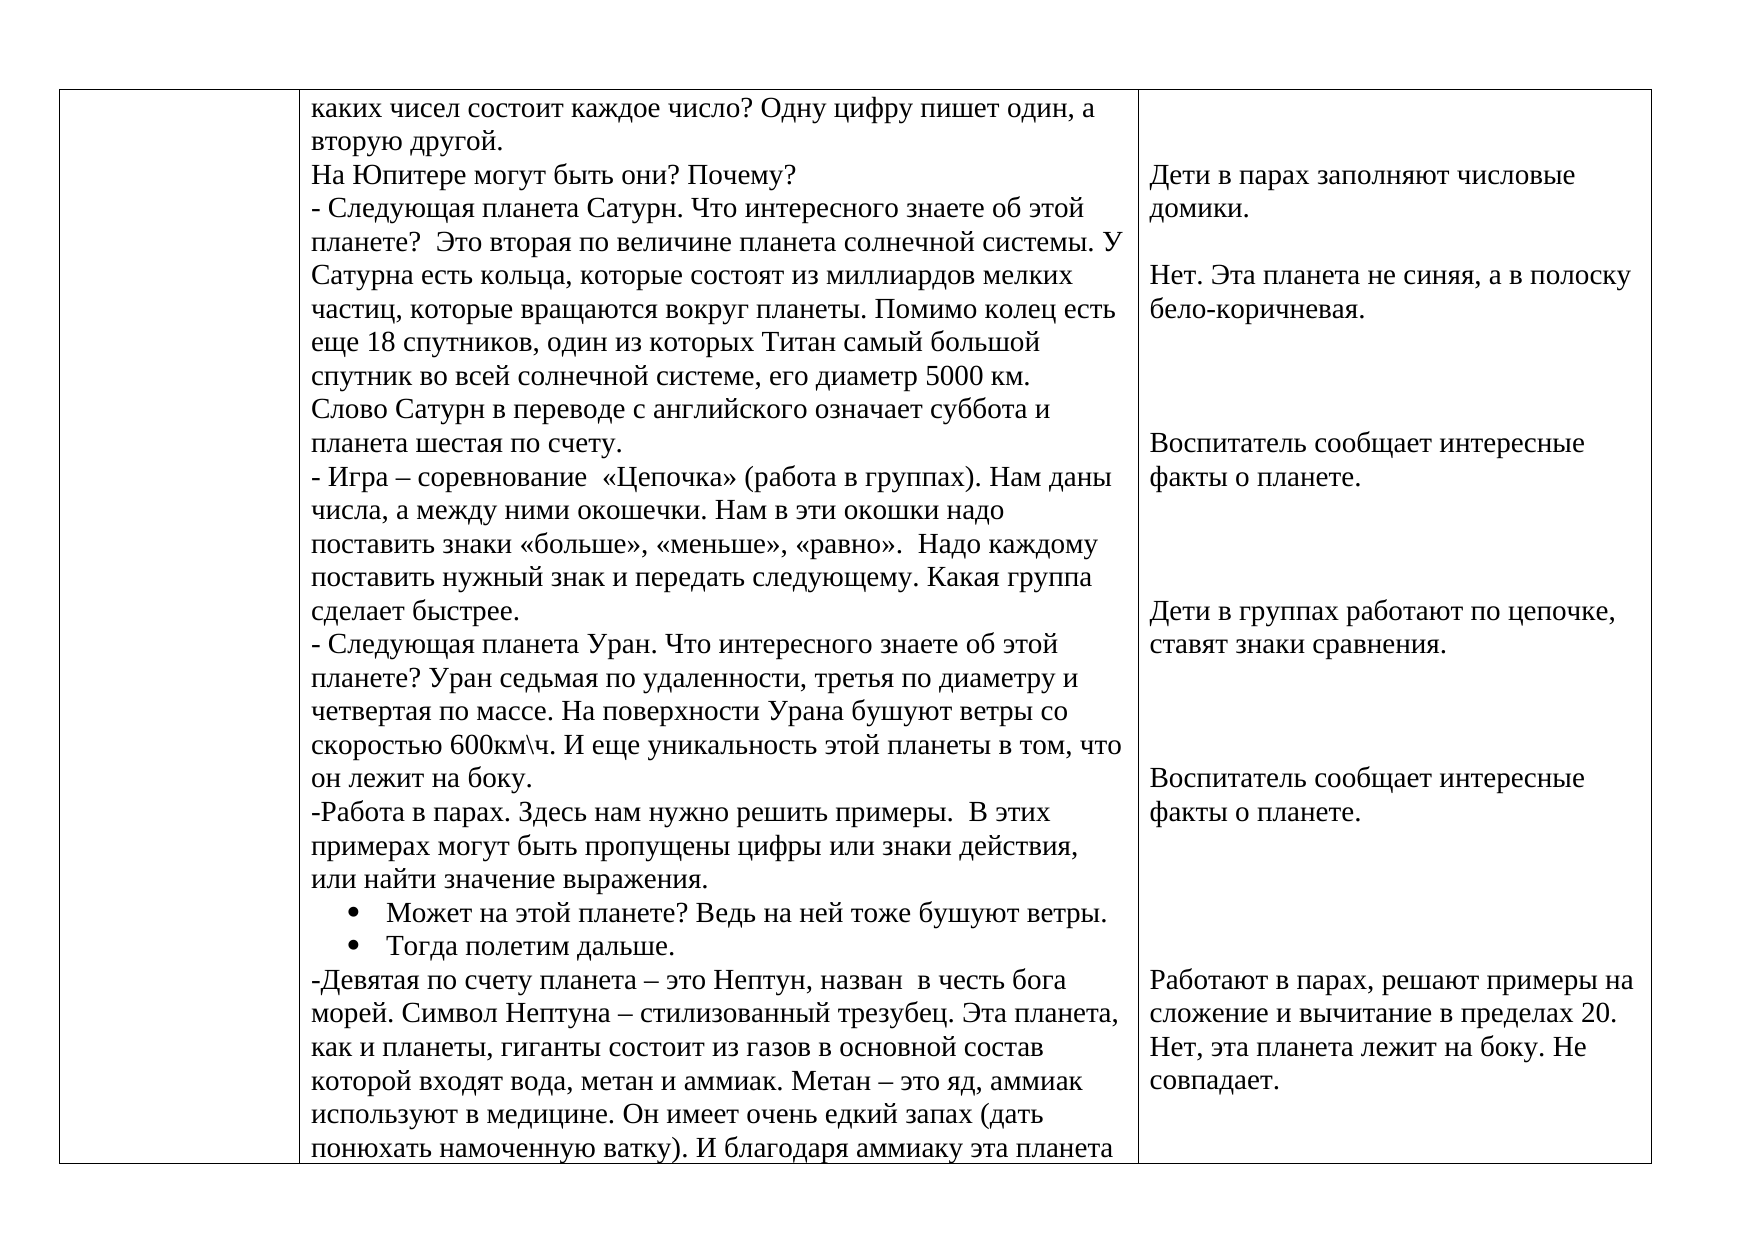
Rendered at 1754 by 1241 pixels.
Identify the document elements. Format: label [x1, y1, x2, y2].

table_cell [60, 90, 299, 1163]
table_cell [300, 90, 1138, 1163]
table_cell [1139, 90, 1651, 1163]
